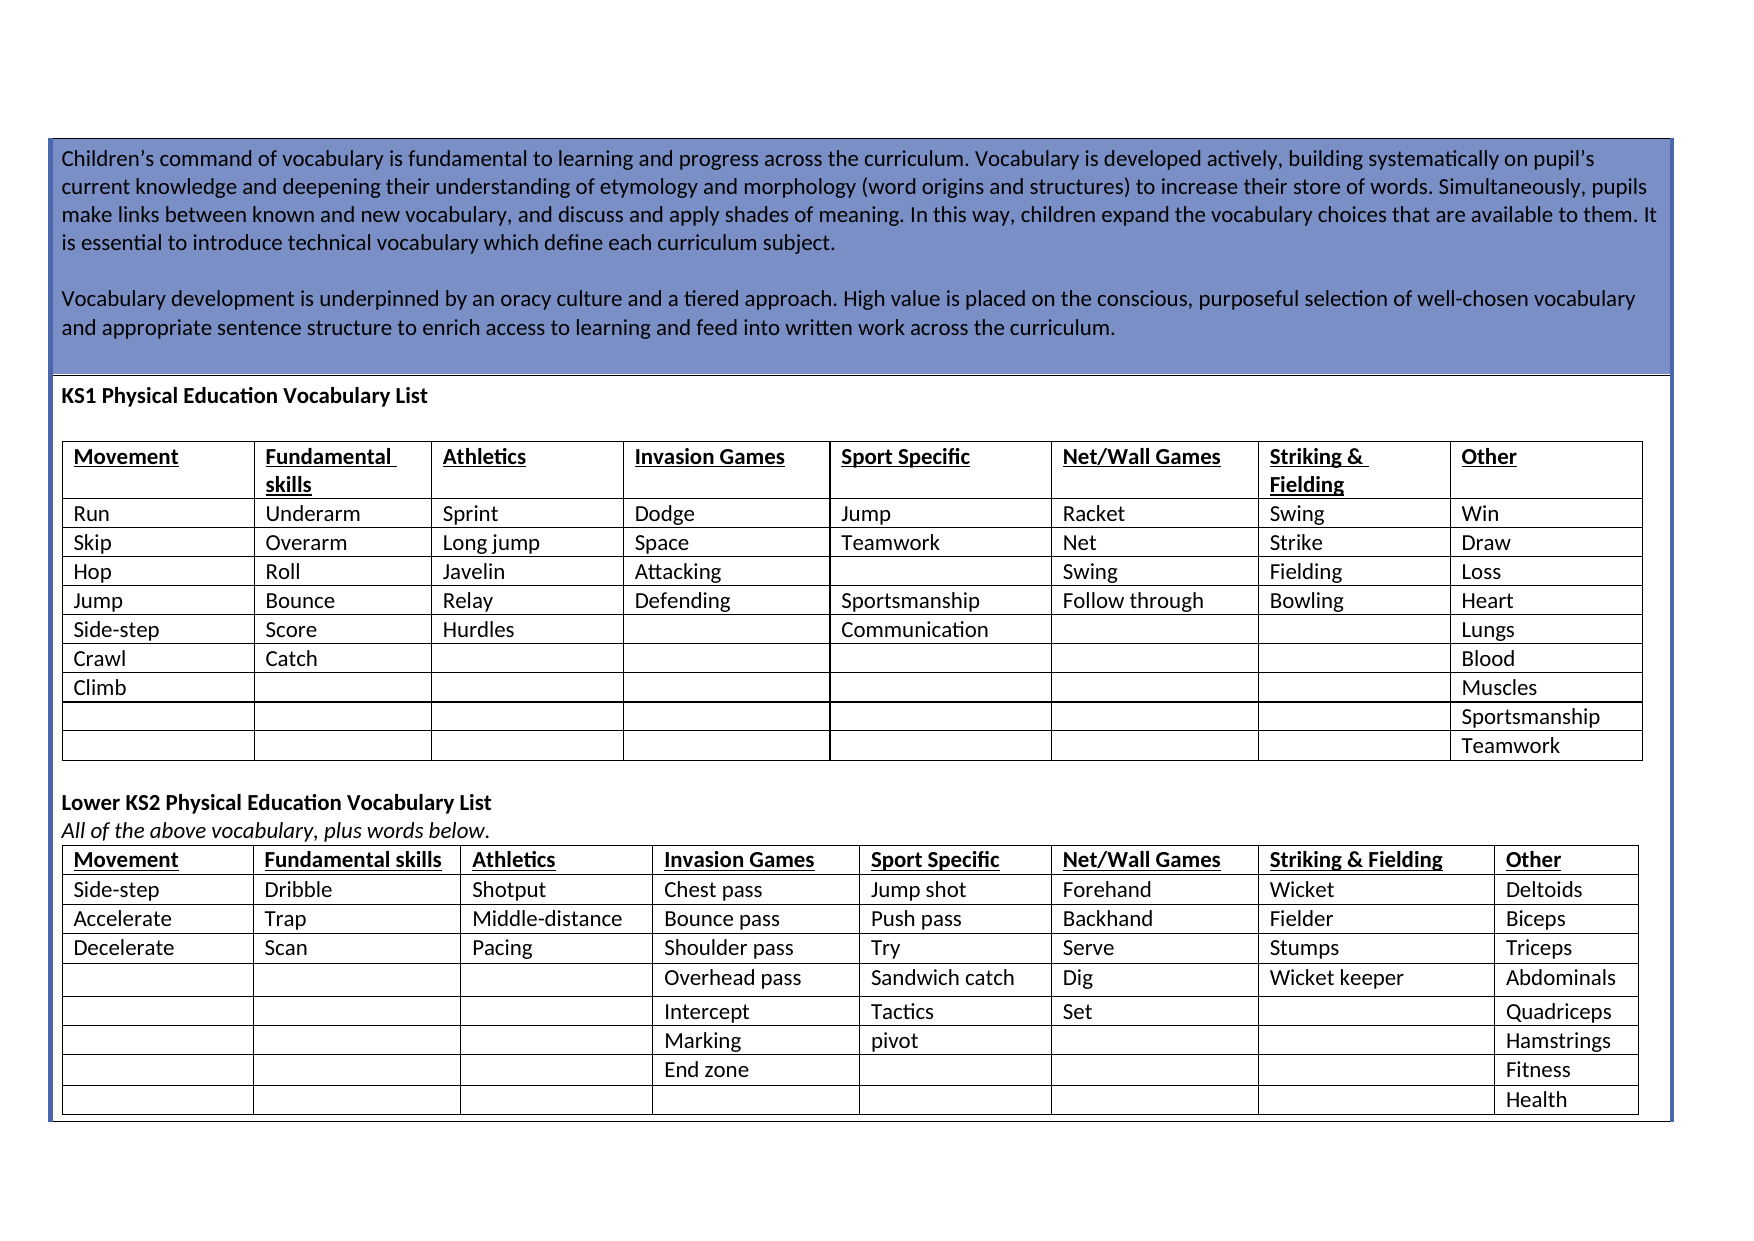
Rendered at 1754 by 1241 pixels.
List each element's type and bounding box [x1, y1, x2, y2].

table_cell [53, 376, 1670, 1121]
table_header [53, 139, 1670, 374]
